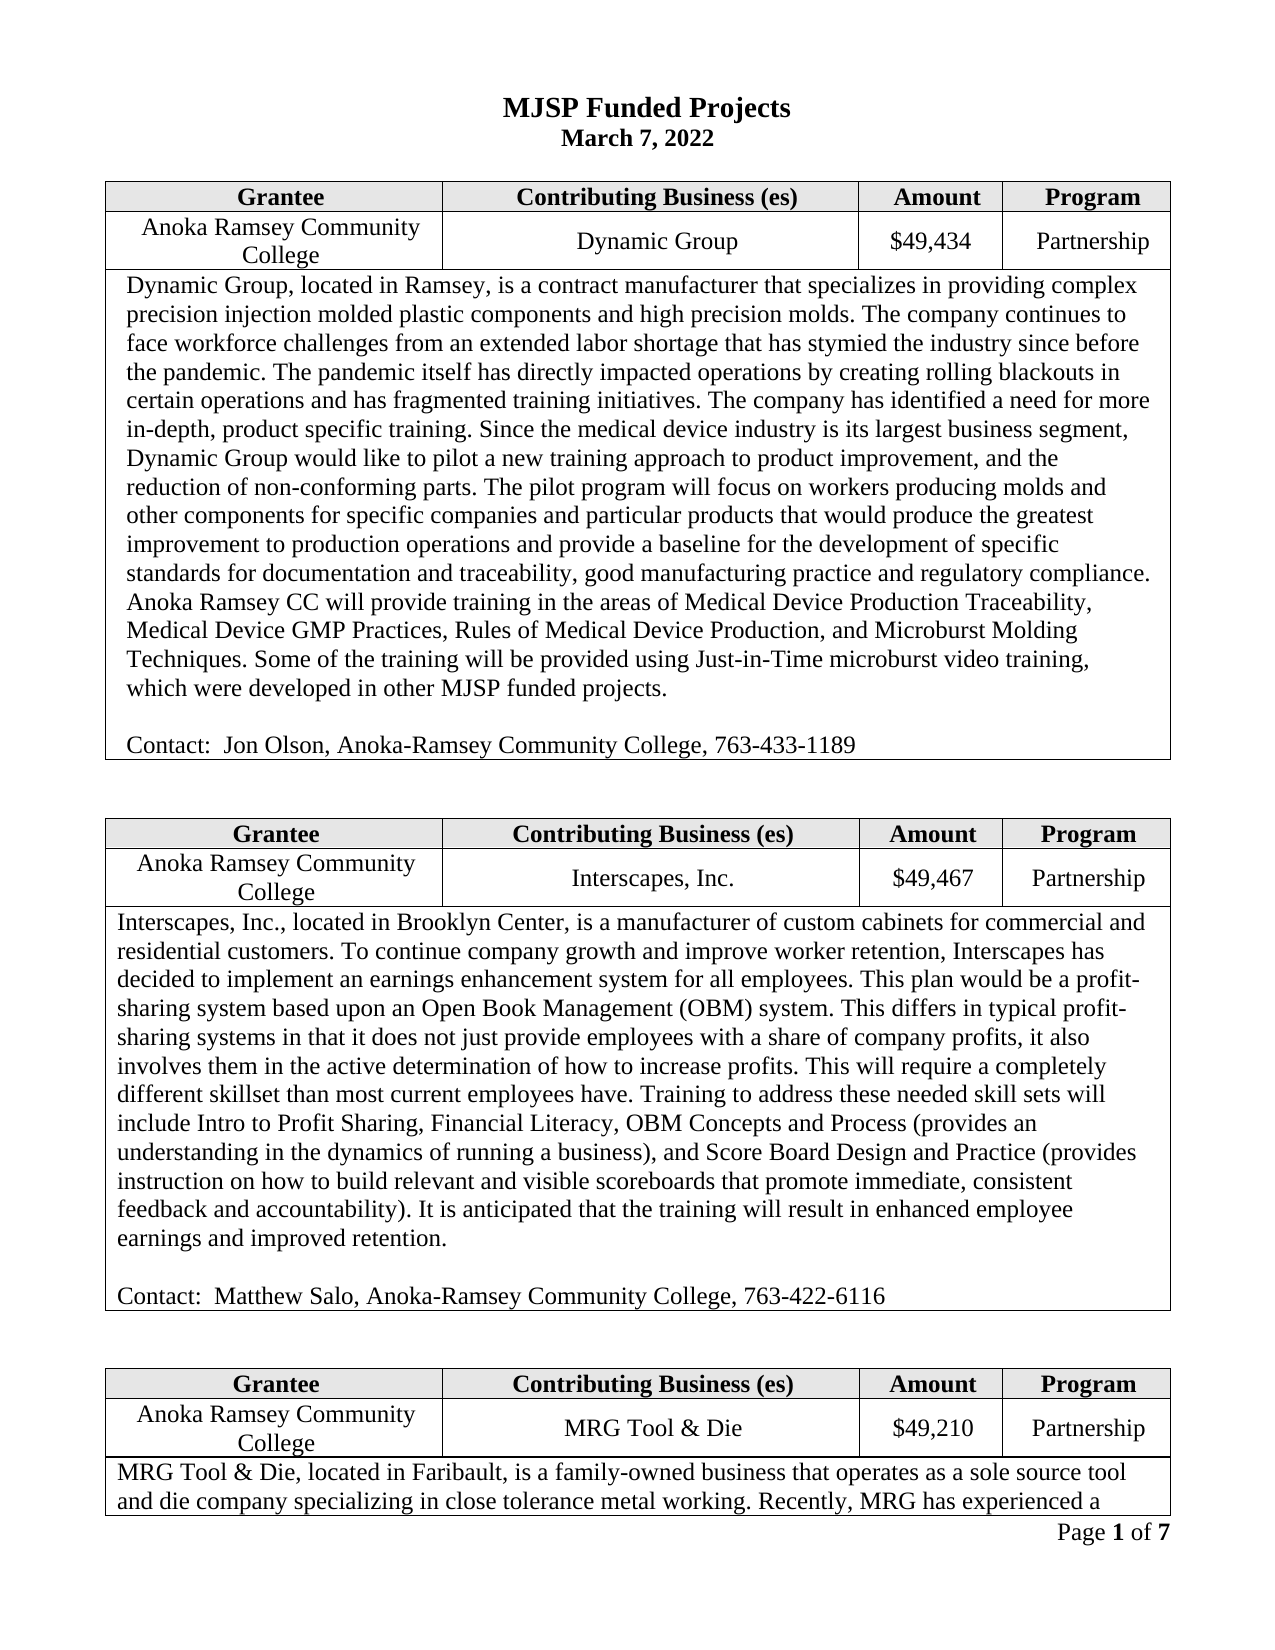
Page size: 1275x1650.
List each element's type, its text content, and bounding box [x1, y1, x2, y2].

text MJSP Funded Projects [124, 90, 1170, 123]
table_header Grantee [106, 1369, 442, 1398]
table_cell MRG Tool & Die [443, 1399, 859, 1456]
table_header Contributing Business (es) [443, 182, 858, 211]
table_header Amount [859, 182, 1002, 211]
table_header Program [1003, 182, 1170, 211]
table_header Contributing Business (es) [443, 1369, 859, 1398]
table_cell Partnership [1003, 849, 1170, 906]
table_cell Anoka Ramsey Community College [106, 212, 442, 269]
table_cell $49,467 [860, 849, 1002, 906]
table_header Grantee [106, 819, 442, 847]
table_header Grantee [106, 182, 442, 211]
table_cell Partnership [1003, 1399, 1170, 1456]
table_header Program [1003, 1369, 1170, 1398]
table_cell Anoka Ramsey Community College [106, 1399, 442, 1456]
text March 7, 2022 [105, 123, 1170, 152]
table_cell Dynamic Group, located in Ramsey, is a contract manufacturer that specializes in providing complex precision injection molded plastic components and high precision molds. The company continues to face workforce challenges from an extended labor shortage that has stymied the industry since before the pandemic. The pandemic itself has directly impacted operations by creating rolling blackouts in certain operations and has fragmented training initiatives. The company has identified a need for more in-depth, product specific training. Since the medical device industry is its largest business segment, Dynamic Group would like to pilot a new training approach to product improvement, and the reduction of non-conforming parts. The pilot program will focus on workers producing molds and other components for specific companies and particular products that would produce the greatest improvement to production operations and provide a baseline for the development of specific standards for documentation and traceability, good manufacturing practice and regulatory compliance. Anoka Ramsey CC will provide training in the areas of Medical Device Production Traceability, Medical Device GMP Practices, Rules of Medical Device Production, and Microburst Molding Techniques. Some of the training will be provided using Just-in-Time microburst video training, which were developed in other MJSP funded projects. Contact: Jon Olson, Anoka-Ramsey Community College, 763-433-1189 [106, 270, 1170, 759]
table_cell Interscapes, Inc. [443, 849, 859, 906]
table_header Program [1003, 819, 1170, 847]
table_cell Partnership [1003, 212, 1170, 269]
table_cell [106, 1458, 1170, 1515]
table_header Contributing Business (es) [443, 819, 859, 847]
table_cell $49,434 [859, 212, 1002, 269]
table_header Amount [860, 1369, 1002, 1398]
table_header Amount [860, 819, 1002, 847]
table_cell Interscapes, Inc., located in Brooklyn Center, is a manufacturer of custom cabinets for commercial and residential customers. To continue company growth and improve worker retention, Interscapes has decided to implement an earnings enhancement system for all employees. This plan would be a profit-sharing system based upon an Open Book Management (OBM) system. This differs in typical profit-sharing systems in that it does not just provide employees with a share of company profits, it also involves them in the active determination of how to increase profits. This will require a completely different skillset than most current employees have. Training to address these needed skill sets will include Intro to Profit Sharing, Financial Literacy, OBM Concepts and Process (provides an understanding in the dynamics of running a business), and Score Board Design and Practice (provides instruction on how to build relevant and visible scoreboards that promote immediate, consistent feedback and accountability). It is anticipated that the training will result in enhanced employee earnings and improved retention. Contact: Matthew Salo, Anoka-Ramsey Community College, 763-422-6116 [106, 907, 1170, 1309]
table_cell Dynamic Group [443, 212, 858, 269]
table_cell Anoka Ramsey Community College [106, 849, 442, 906]
table_cell $49,210 [860, 1399, 1002, 1456]
